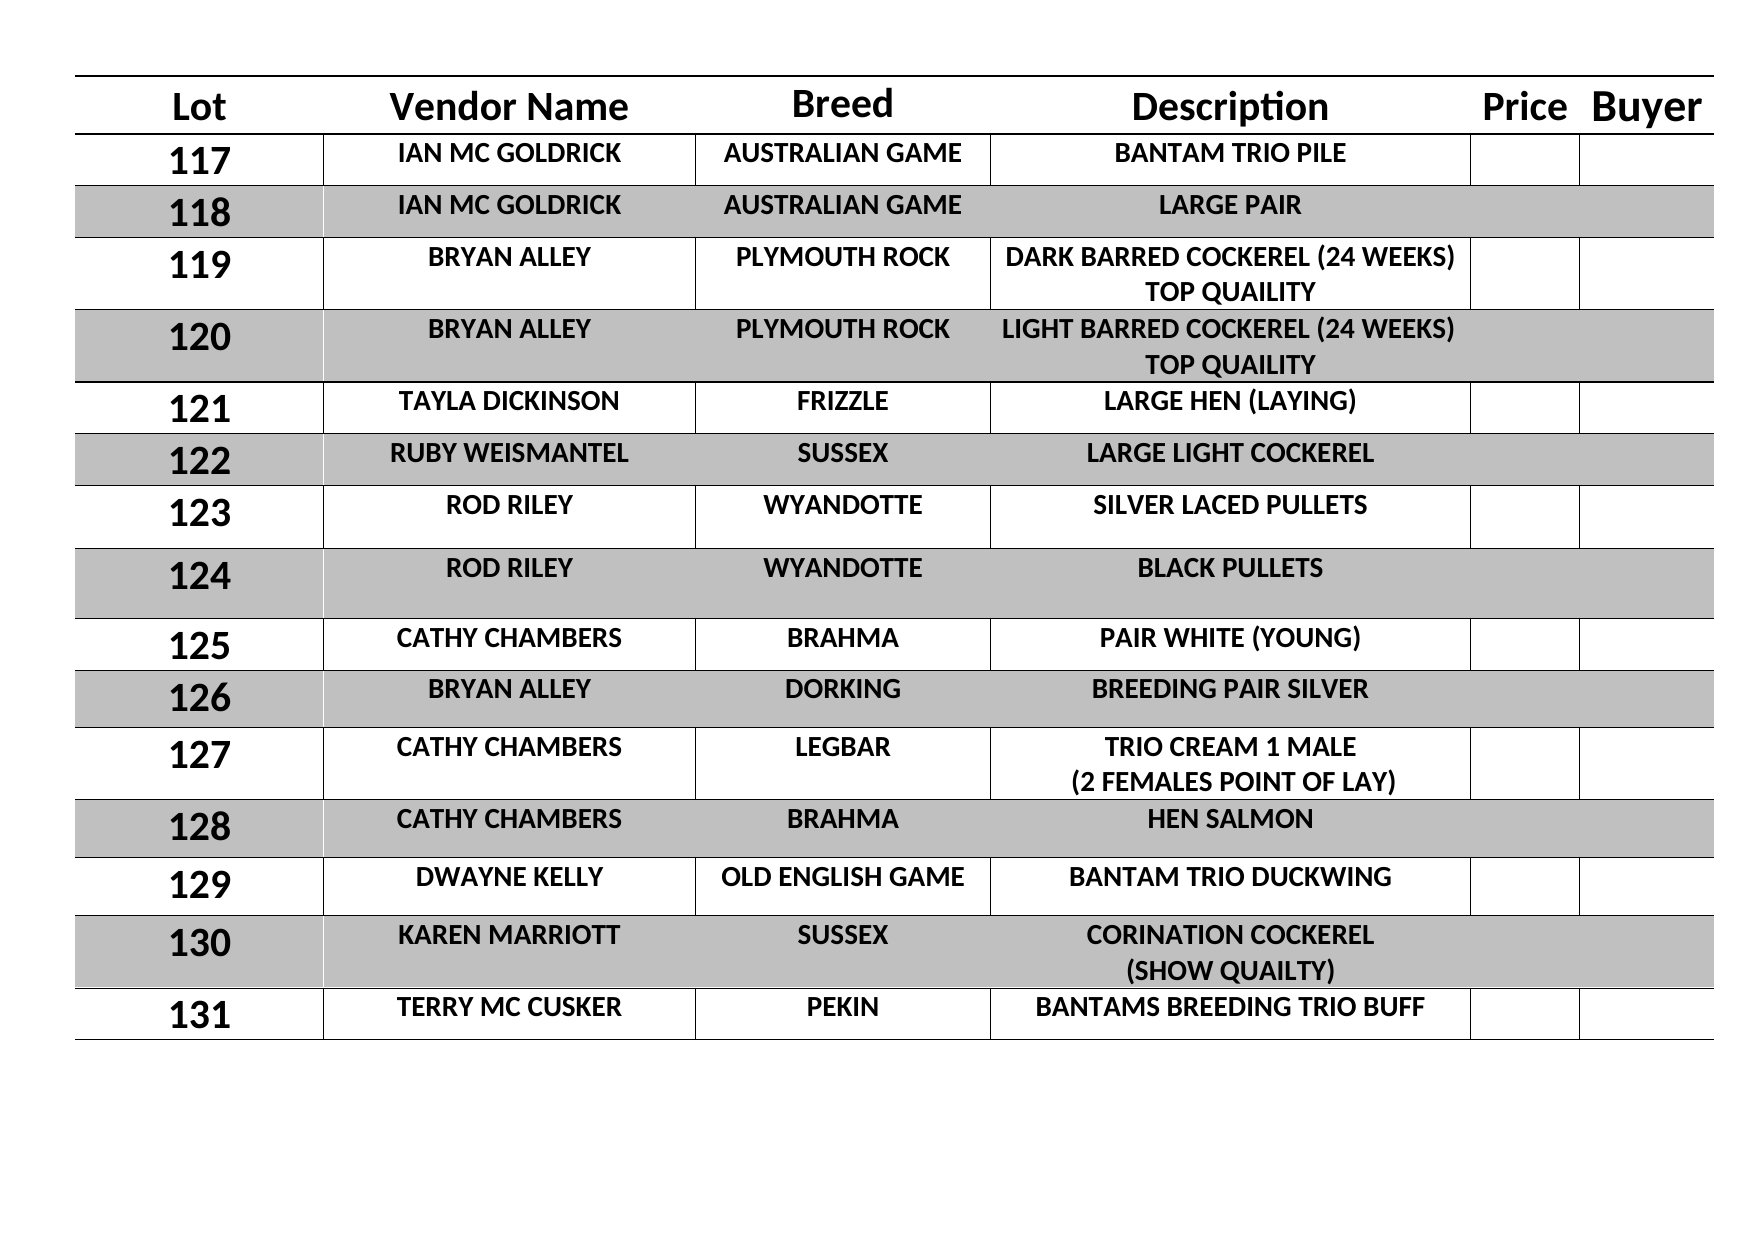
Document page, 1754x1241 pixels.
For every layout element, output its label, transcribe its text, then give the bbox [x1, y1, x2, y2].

table_cell LEGBAR [696, 728, 990, 799]
table_header Buyer [1580, 77, 1714, 133]
table_cell [1471, 486, 1579, 548]
table_cell SUSSEX [695, 916, 991, 987]
table_cell HEN SALMON [991, 800, 1470, 857]
table_cell [1580, 549, 1714, 618]
table_cell BREEDING PAIR SILVER [991, 671, 1470, 727]
table_cell TERRY MC CUSKER [324, 989, 695, 1039]
table_cell [1471, 989, 1579, 1039]
table_cell ROD RILEY [324, 486, 695, 548]
table_cell BRYAN ALLEY [324, 671, 695, 727]
table_cell IAN MC GOLDRICK [324, 135, 695, 185]
table_cell [1471, 728, 1579, 799]
table_cell [1580, 916, 1714, 987]
table_cell CATHY CHAMBERS [324, 728, 695, 799]
table_cell BRYAN ALLEY [324, 238, 695, 309]
table_cell BRYAN ALLEY [324, 310, 695, 381]
table_cell [1471, 858, 1579, 915]
table_cell TRIO CREAM 1 MALE (2 FEMALES POINT OF LAY) [991, 728, 1470, 799]
table_cell 130 [75, 916, 323, 987]
table_cell [1471, 383, 1579, 433]
table_cell DORKING [695, 671, 991, 727]
table_cell RUBY WEISMANTEL [324, 434, 695, 485]
table_cell [1580, 671, 1714, 727]
table_cell BANTAM TRIO DUCKWING [991, 858, 1470, 915]
table_cell DARK BARRED COCKEREL (24 WEEKS) TOP QUAILITY [991, 238, 1470, 309]
table_cell [1470, 434, 1580, 485]
table_cell [1580, 728, 1714, 799]
table_cell TAYLA DICKINSON [324, 383, 695, 433]
table_cell 129 [75, 858, 323, 915]
table_cell 124 [75, 549, 323, 618]
table_cell LARGE HEN (LAYING) [991, 383, 1470, 433]
table_cell [1580, 186, 1714, 237]
table_cell [1580, 434, 1714, 485]
table_cell FRIZZLE [696, 383, 990, 433]
table_cell [1580, 135, 1714, 185]
table_cell LIGHT BARRED COCKEREL (24 WEEKS) TOP QUAILITY [991, 310, 1470, 381]
table_cell 128 [75, 800, 323, 857]
table_cell [1470, 916, 1580, 987]
table_cell 117 [75, 135, 323, 185]
table_cell AUSTRALIAN GAME [695, 186, 991, 237]
table_cell BRAHMA [696, 619, 990, 669]
table_cell [1470, 186, 1580, 237]
table_cell PEKIN [696, 989, 990, 1039]
table_cell 126 [75, 671, 323, 727]
table_cell ROD RILEY [324, 549, 695, 618]
table_cell 121 [75, 383, 323, 433]
table_cell BRAHMA [695, 800, 991, 857]
table_cell [1470, 549, 1580, 618]
table_cell 122 [75, 434, 323, 485]
table_cell [1580, 619, 1714, 669]
table_cell 127 [75, 728, 323, 799]
table_header Description [991, 77, 1470, 133]
table_cell [1580, 989, 1714, 1039]
table_cell [1580, 800, 1714, 857]
table_cell WYANDOTTE [696, 486, 990, 548]
table_header Breed [695, 77, 991, 133]
table_header Lot [75, 77, 323, 133]
table_cell [1471, 619, 1579, 669]
table_cell 118 [75, 186, 323, 237]
table_cell CATHY CHAMBERS [324, 619, 695, 669]
table_cell CATHY CHAMBERS [324, 800, 695, 857]
table_cell [1580, 310, 1714, 381]
table_cell BANTAMS BREEDING TRIO BUFF [991, 989, 1470, 1039]
table_cell AUSTRALIAN GAME [696, 135, 990, 185]
table_header Vendor Name [324, 77, 695, 133]
table_cell 125 [75, 619, 323, 669]
table_cell WYANDOTTE [695, 549, 991, 618]
table_cell IAN MC GOLDRICK [324, 186, 695, 237]
table_cell SILVER LACED PULLETS [991, 486, 1470, 548]
table_cell [1471, 238, 1579, 309]
table_cell 123 [75, 486, 323, 548]
table_cell LARGE LIGHT COCKEREL [991, 434, 1470, 485]
table_cell PLYMOUTH ROCK [696, 238, 990, 309]
table_cell [1580, 858, 1714, 915]
table_cell [1580, 383, 1714, 433]
table_cell OLD ENGLISH GAME [696, 858, 990, 915]
table_header Price [1470, 77, 1580, 133]
table_cell 120 [75, 310, 323, 381]
table_cell LARGE PAIR [991, 186, 1470, 237]
table_cell [1580, 238, 1714, 309]
table_cell PAIR WHITE (YOUNG) [991, 619, 1470, 669]
table_cell BLACK PULLETS [991, 549, 1470, 618]
table_cell DWAYNE KELLY [324, 858, 695, 915]
table_cell CORINATION COCKEREL (SHOW QUAILTY) [991, 916, 1470, 987]
table_cell [1580, 486, 1714, 548]
table_cell BANTAM TRIO PILE [991, 135, 1470, 185]
table_cell [1470, 310, 1580, 381]
table_cell [1471, 135, 1579, 185]
table_cell KAREN MARRIOTT [324, 916, 695, 987]
table_cell 131 [75, 989, 323, 1039]
table_cell 119 [75, 238, 323, 309]
table_cell [1470, 671, 1580, 727]
table_cell PLYMOUTH ROCK [695, 310, 991, 381]
table_cell SUSSEX [695, 434, 991, 485]
table_cell [1470, 800, 1580, 857]
